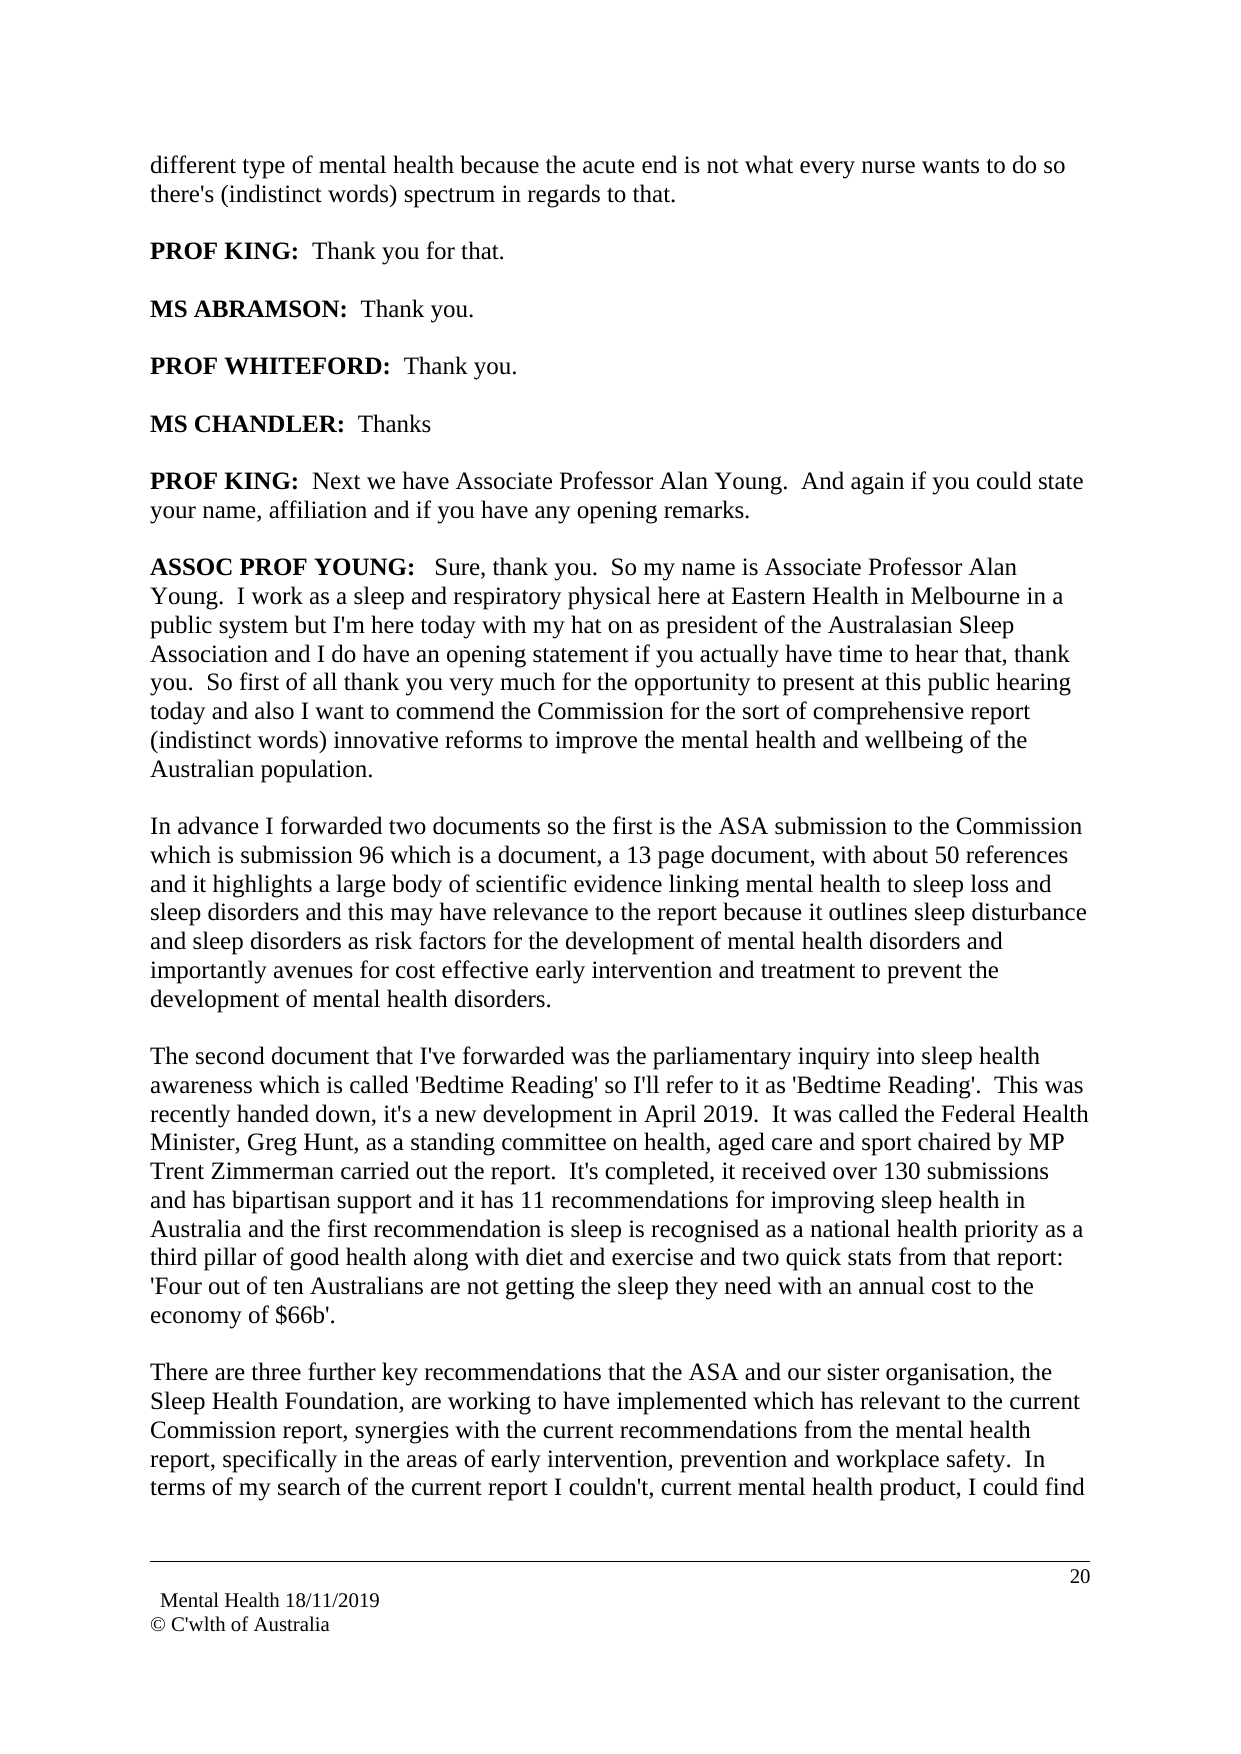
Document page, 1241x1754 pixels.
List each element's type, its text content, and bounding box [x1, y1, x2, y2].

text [150, 150, 1090, 207]
text PROF KING: Thank you for that. [150, 236, 1090, 265]
text PROF WHITEFORD: Thank you. [150, 351, 1090, 380]
text PROF KING: Next we have Associate Professor Alan Young. And again if you could state your name, affiliation and if you have any opening remarks. [150, 466, 1090, 524]
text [150, 1357, 1090, 1501]
text MS CHANDLER: Thanks [150, 409, 1090, 437]
text MS ABRAMSON: Thank you. [150, 294, 1090, 322]
text ASSOC PROF YOUNG: Sure, thank you. So my name is Associate Professor Alan Young. I work as a sleep and respiratory physical here at Eastern Health in Melbourne in a public system but I'm here today with my hat on as president of the Australasian Sleep Association and I do have an opening statement if you actually have time to hear that, thank you. So first of all thank you very much for the opportunity to present at this public hearing today and also I want to commend the Commission for the sort of comprehensive report (indistinct words) innovative reforms to improve the mental health and wellbeing of the Australian population. [150, 552, 1090, 782]
text In advance I forwarded two documents so the first is the ASA submission to the Commission which is submission 96 which is a document, a 13 page document, with about 50 references and it highlights a large body of scientific evidence linking mental health to sleep loss and sleep disorders and this may have relevance to the report because it outlines sleep disturbance and sleep disorders as risk factors for the development of mental health disorders and importantly avenues for cost effective early intervention and treatment to prevent the development of mental health disorders. [150, 811, 1090, 1012]
text The second document that I've forwarded was the parliamentary inquiry into sleep health awareness which is called 'Bedtime Reading' so I'll refer to it as 'Bedtime Reading'. This was recently handed down, it's a new development in April 2019. It was called the Federal Health Minister, Greg Hunt, as a standing committee on health, aged care and sport chaired by MP Trent Zimmerman carried out the report. It's completed, it received over 130 submissions and has bipartisan support and it has 11 recommendations for improving sleep health in Australia and the first recommendation is sleep is recognised as a national health priority as a third pillar of good health along with diet and exercise and two quick stats from that report: 'Four out of ten Australians are not getting the sleep they need with an annual cost to the economy of $66b'. [150, 1041, 1090, 1329]
